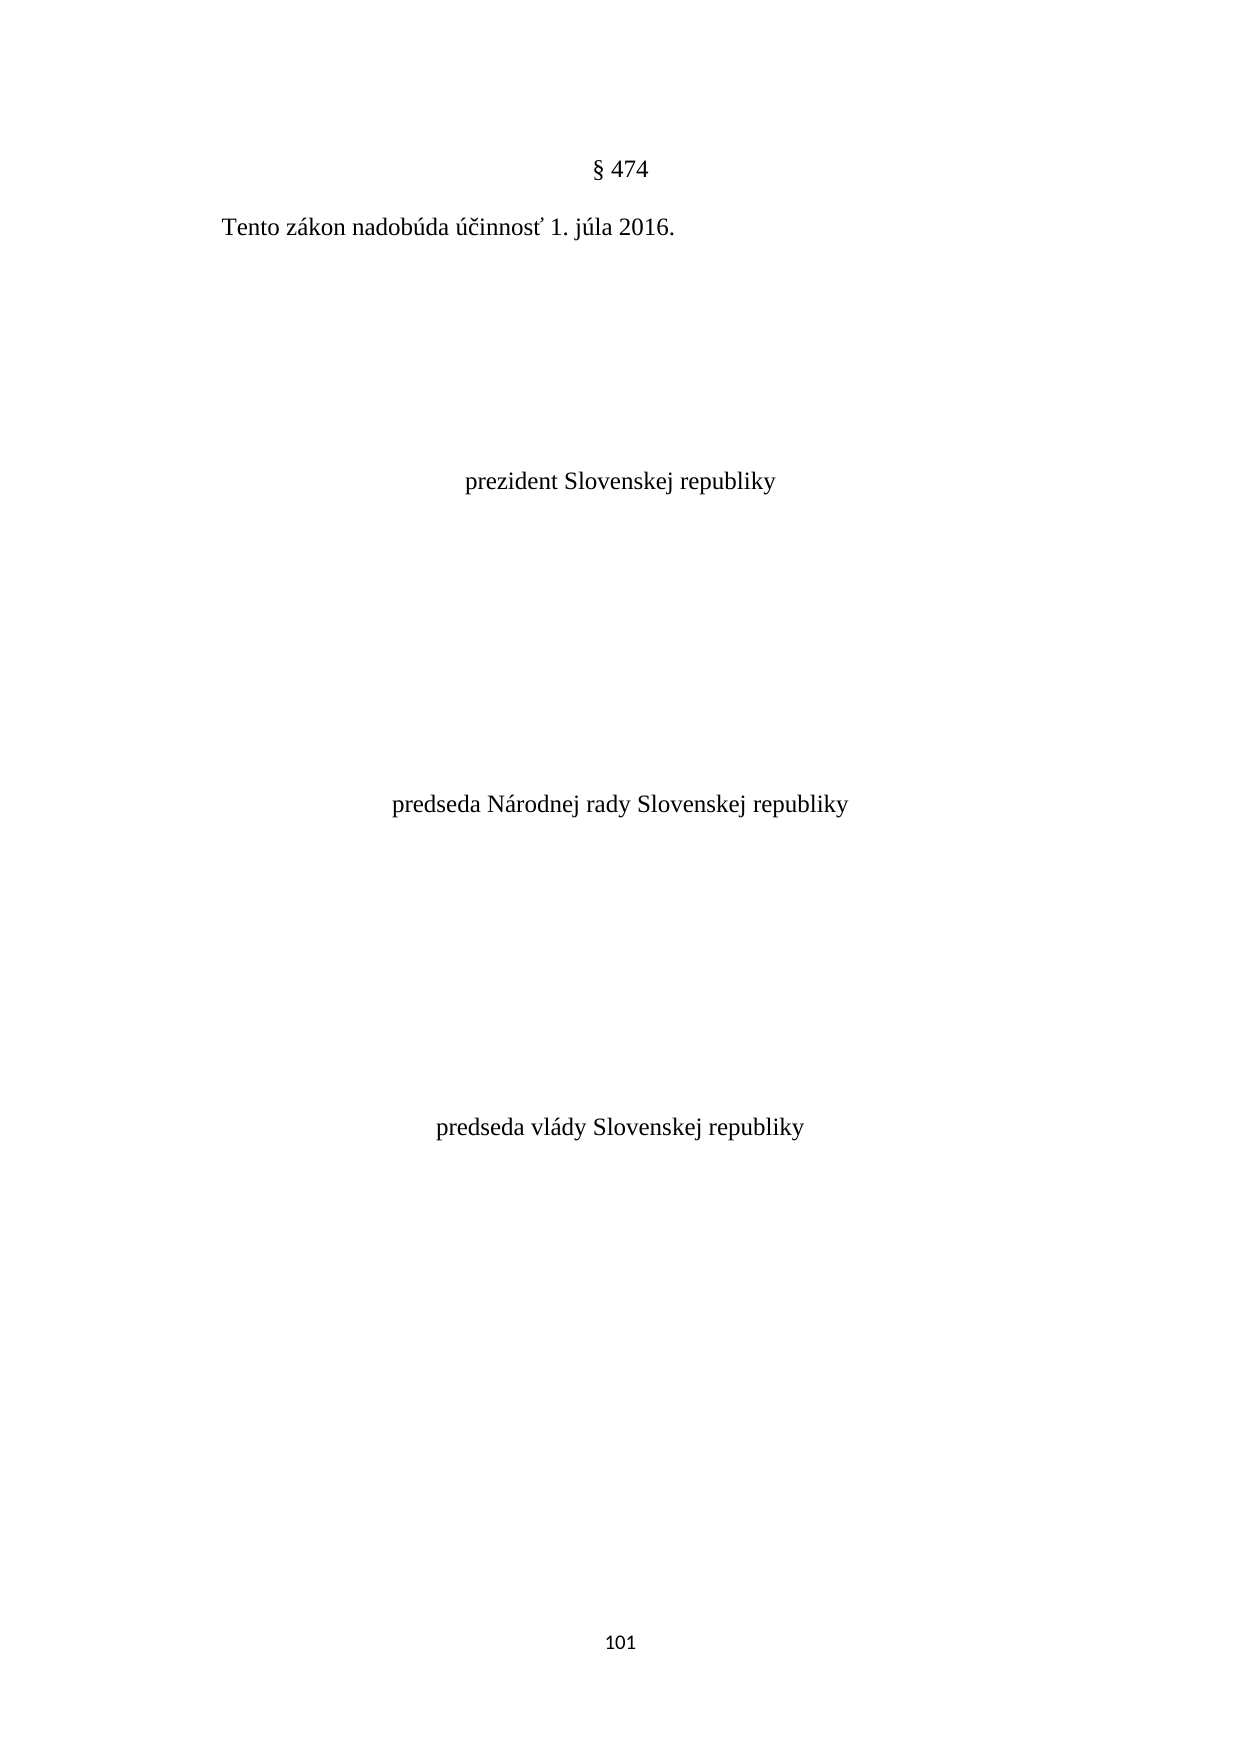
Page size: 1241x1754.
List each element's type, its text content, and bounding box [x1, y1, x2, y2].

text prezident Slovenskej republiky [148, 466, 1093, 494]
text Tento zákon nadobúda účinnosť 1. júla 2016. [148, 212, 1093, 241]
text § 474 [148, 154, 1093, 183]
text predseda Národnej rady Slovenskej republiky [148, 789, 1093, 818]
text predseda vlády Slovenskej republiky [148, 1112, 1093, 1141]
